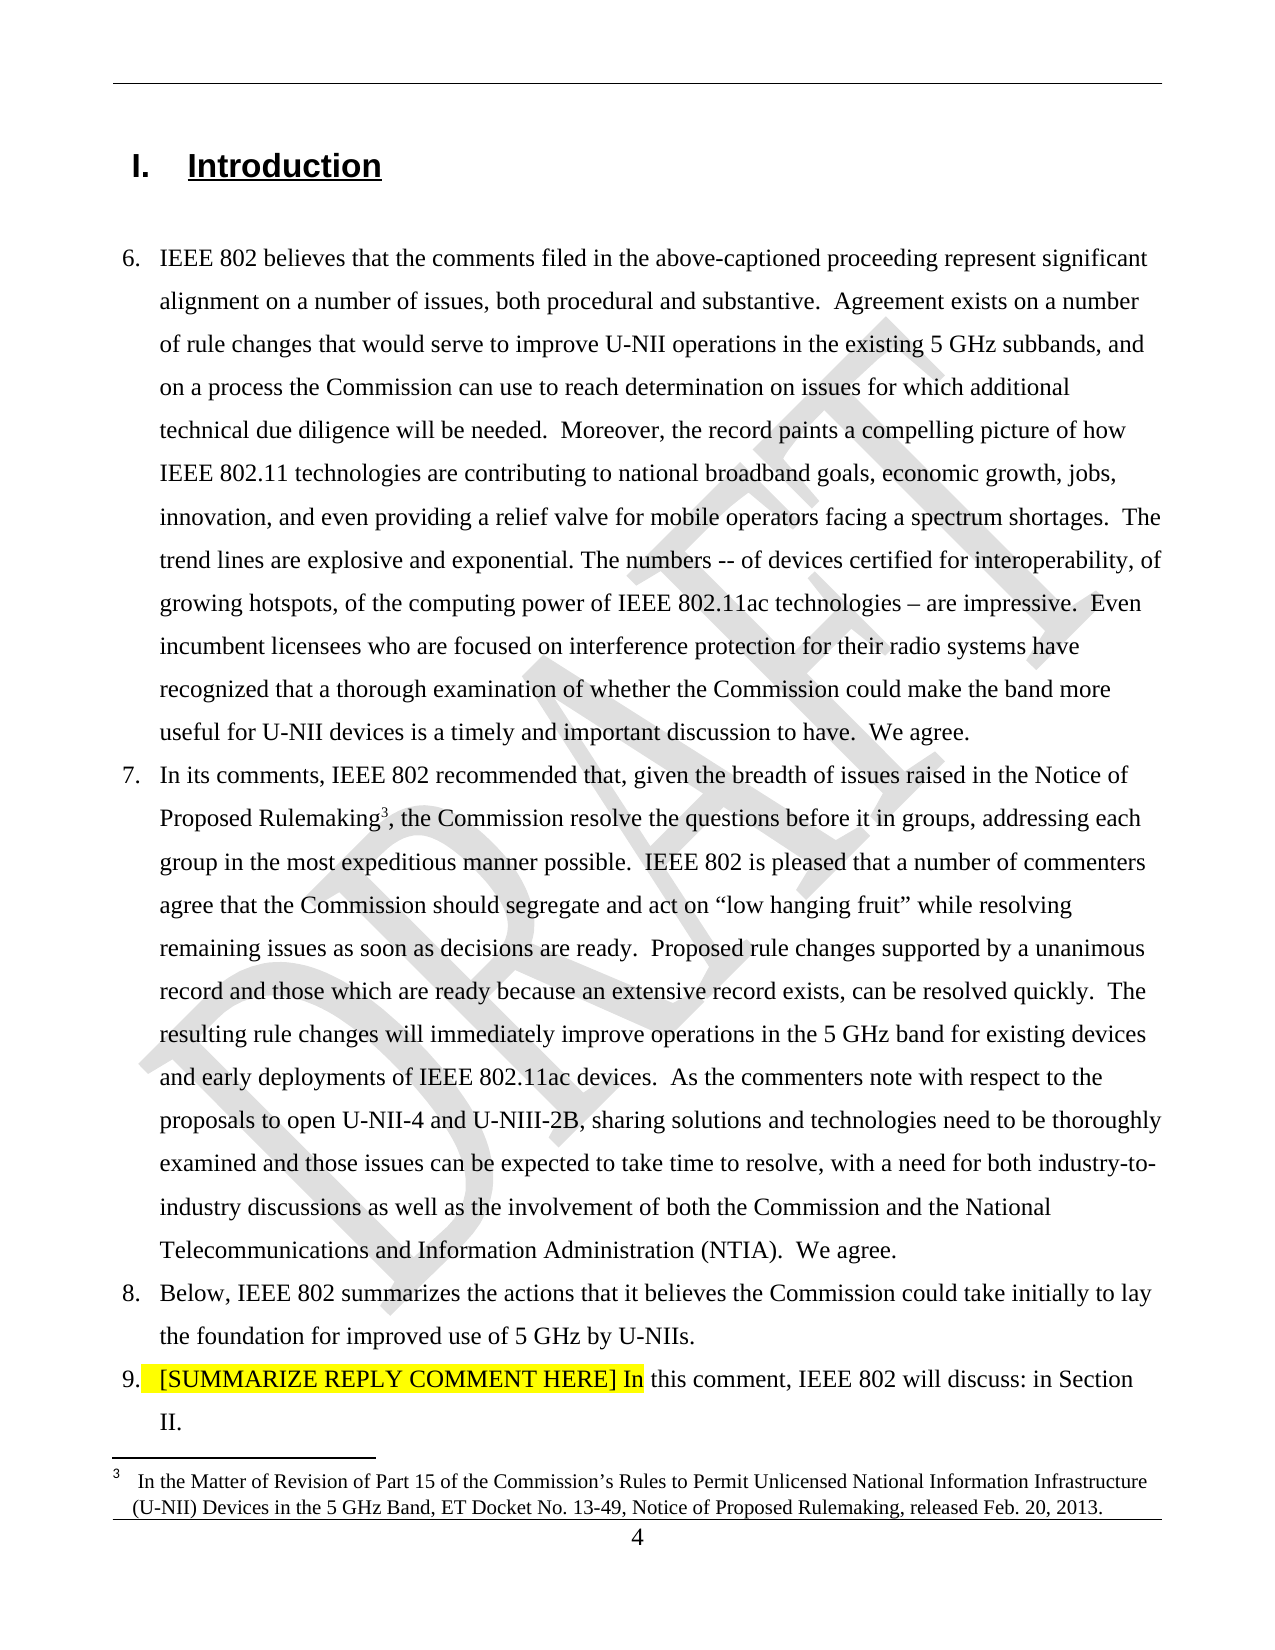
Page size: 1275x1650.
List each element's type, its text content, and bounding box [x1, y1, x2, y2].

list In its comments, IEEE 802 recommended that, given the breadth of issues raised in the Notice of Proposed Rulemaking, the Commission resolve the questions before it in groups, addressing each group in the most expeditious manner possible. IEEE 802 is pleased that a number of commenters agree that the Commission should segregate and act on “low hanging fruit” while resolving remaining issues as soon as decisions are ready. Proposed rule changes supported by a unanimous record and those which are ready because an extensive record exists, can be resolved quickly. The resulting rule changes will immediately improve operations in the 5 GHz band for existing devices and early deployments of IEEE 802.11ac devices. As the commenters note with respect to the proposals to open U-NII-4 and U-NIII-2B, sharing solutions and technologies need to be thoroughly examined and those issues can be expected to take time to resolve, with a need for both industry-to-industry discussions as well as the involvement of both the Commission and the National Telecommunications and Information Administration (NTIA). We agree. [122, 760, 1162, 1263]
list [SUMMARIZE REPLY COMMENT HERE] In this comment, IEEE 802 will discuss: in Section II. [122, 1364, 1162, 1436]
list IEEE 802 believes that the comments filed in the above-captioned proceeding represent significant alignment on a number of issues, both procedural and substantive. Agreement exists on a number of rule changes that would serve to improve U-NII operations in the existing 5 GHz subbands, and on a process the Commission can use to reach determination on issues for which additional technical due diligence will be needed. Moreover, the record paints a compelling picture of how IEEE 802.11 technologies are contributing to national broadband goals, economic growth, jobs, innovation, and even providing a relief valve for mobile operators facing a spectrum shortages. The trend lines are explosive and exponential. The numbers -- of devices certified for interoperability, of growing hotspots, of the computing power of IEEE 802.11ac technologies – are impressive. Even incumbent licensees who are focused on interference protection for their radio systems have recognized that a thorough examination of whether the Commission could make the band more useful for U-NII devices is a timely and important discussion to have. We agree. [122, 243, 1162, 746]
list Below, IEEE 802 summarizes the actions that it believes the Commission could take initially to lay the foundation for improved use of 5 GHz by U-NIIs. [122, 1278, 1162, 1350]
subtitle Introduction [150, 146, 1162, 184]
